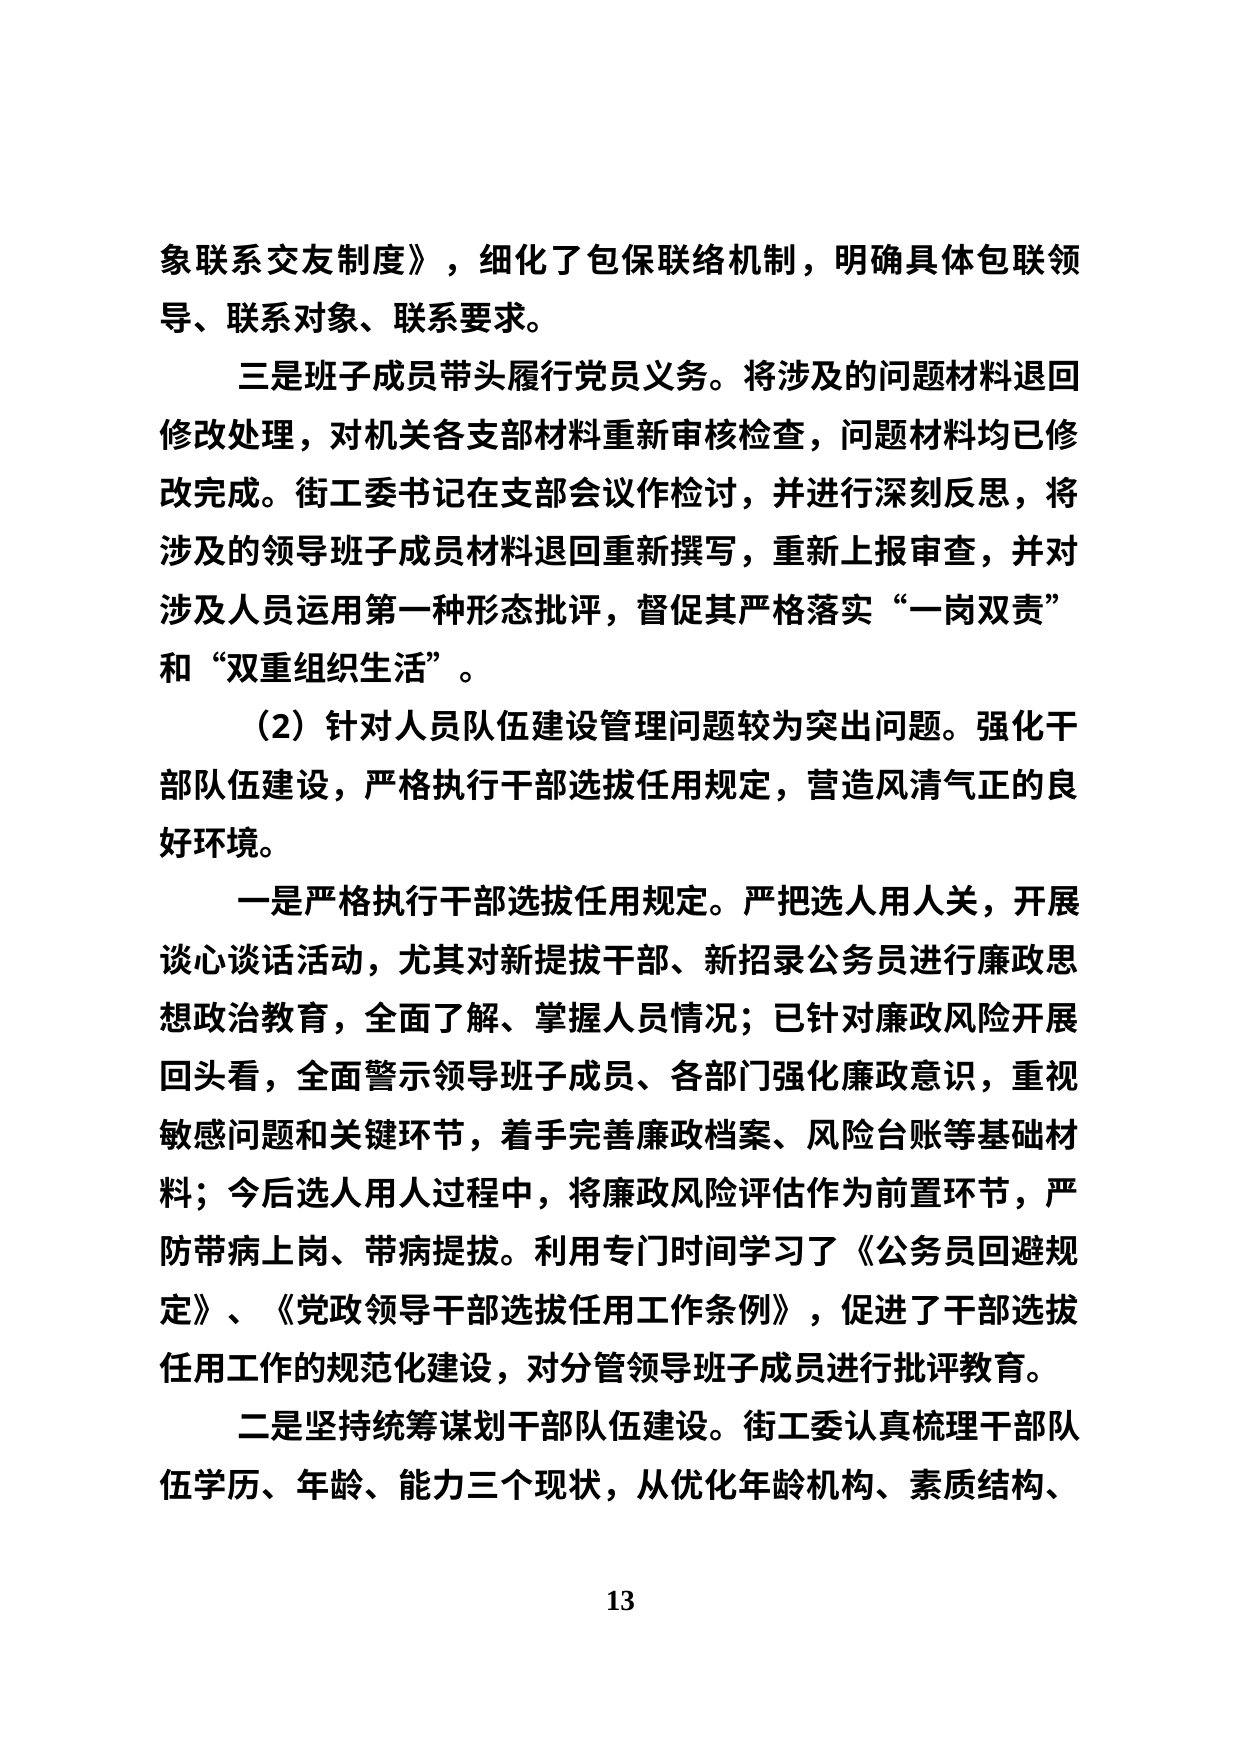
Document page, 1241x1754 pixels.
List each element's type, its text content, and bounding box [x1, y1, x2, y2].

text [159, 1392, 1081, 1509]
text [159, 226, 1081, 342]
text 一是严格执行干部选拔任用规定。严把选人用人关，开展谈心谈话活动，尤其对新提拔干部、新招录公务员进行廉政思想政治教育，全面了解、掌握人员情况；已针对廉政风险开展回头看，全面警示领导班子成员、各部门强化廉政意识，重视敏感问题和关键环节，着手完善廉政档案、风险台账等基础材料；今后选人用人过程中，将廉政风险评估作为前置环节，严防带病上岗、带病提拔。利用专门时间学习了《公务员回避规定》、《党政领导干部选拔任用工作条例》，促进了干部选拔任用工作的规范化建设，对分管领导班子成员进行批评教育。 [159, 867, 1081, 1392]
text 三是班子成员带头履行党员义务。将涉及的问题材料退回修改处理，对机关各支部材料重新审核检查，问题材料均已修改完成。街工委书记在支部会议作检讨，并进行深刻反思，将涉及的领导班子成员材料退回重新撰写，重新上报审查，并对涉及人员运用第一种形态批评，督促其严格落实“一岗双责”和“双重组织生活”。 [159, 342, 1081, 692]
text （2）针对人员队伍建设管理问题较为突出问题。强化干部队伍建设，严格执行干部选拔任用规定，营造风清气正的良好环境。 [159, 692, 1081, 867]
